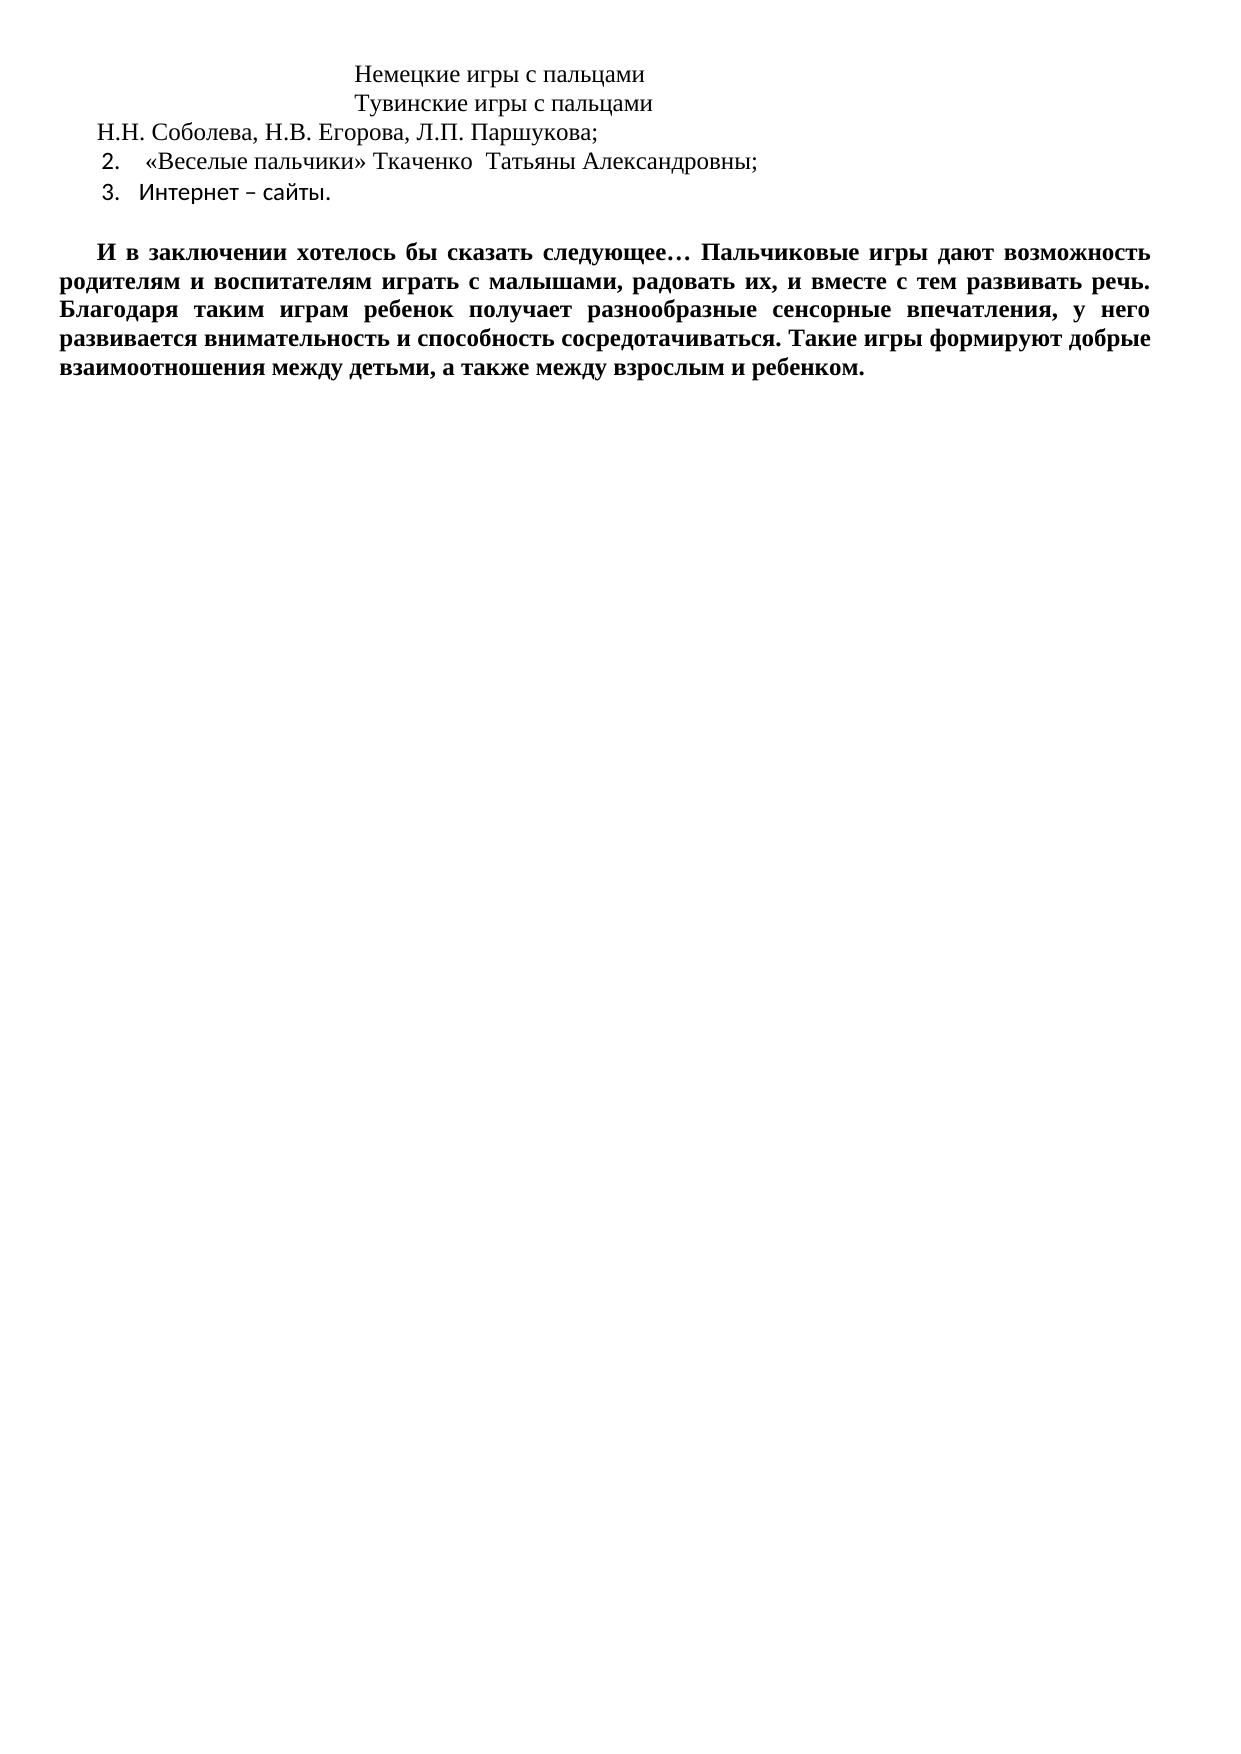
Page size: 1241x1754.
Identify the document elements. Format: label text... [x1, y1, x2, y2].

text Немецкие игры с пальцами [59, 59, 1152, 88]
text И в заключении хотелось бы сказать следующее… Пальчиковые игры дают возможность родителям и воспитателям играть с малышами, радовать их, и вместе с тем развивать речь. Благодаря таким играм ребенок получает разнообразные сенсорные впечатления, у него развивается внимательность и способность сосредотачиваться. Такие игры формируют добрые взаимоотношения между детьми, а также между взрослым и ребенком. [59, 237, 1152, 381]
list Интернет – сайты. [101, 176, 1152, 206]
text Тувинские игры с пальцами [59, 88, 1152, 117]
list «Веселые пальчики» Ткаченко Татьяны Александровны; [101, 145, 1152, 176]
text Н.Н. Соболева, Н.В. Егорова, Л.П. Паршукова; [59, 117, 1152, 145]
